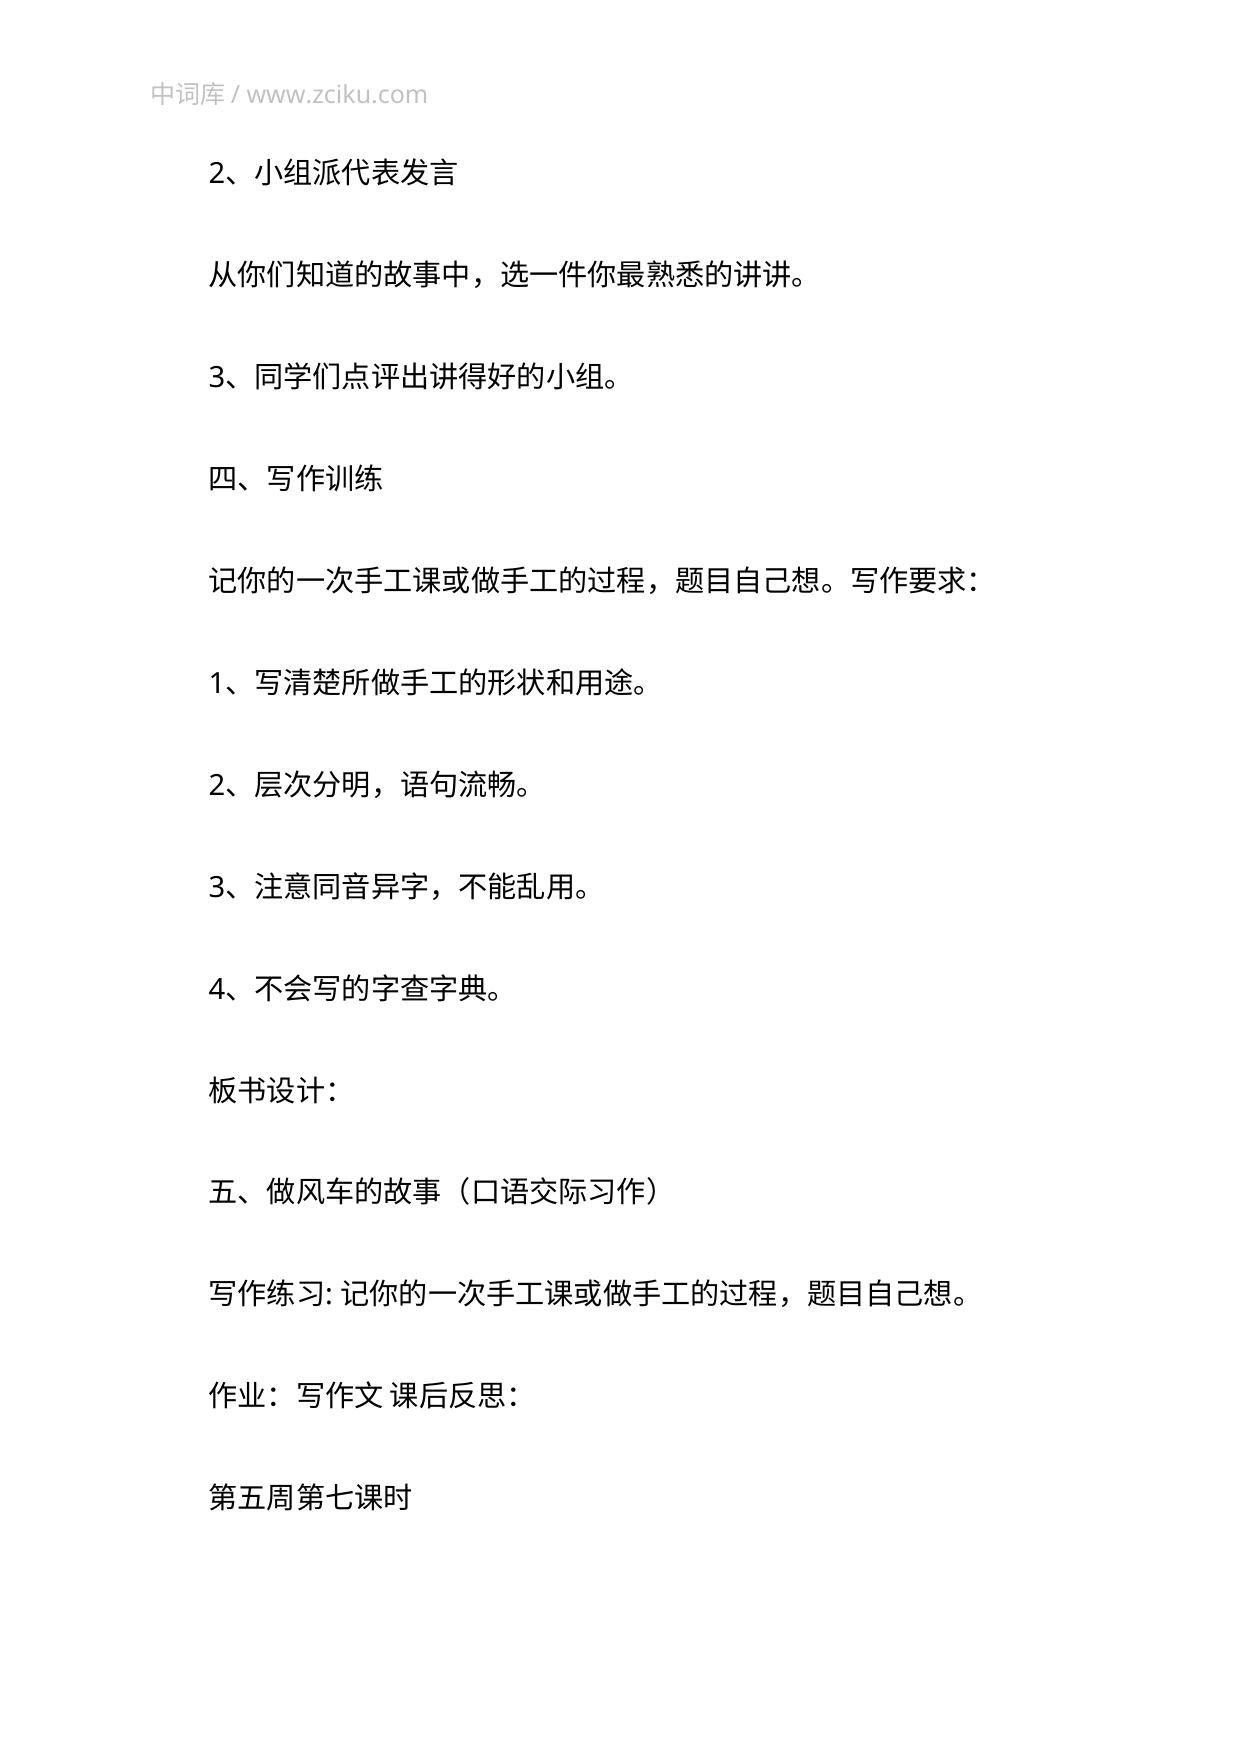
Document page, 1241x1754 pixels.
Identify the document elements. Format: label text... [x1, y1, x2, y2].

text 2、层次分明，语句流畅。 [150, 761, 1090, 804]
text 五、做风车的故事（口语交际习作） [150, 1169, 1090, 1211]
text 写作练习: 记你的一次手工课或做手工的过程，题目自己想。 [150, 1271, 1090, 1313]
text 从你们知道的故事中，选一件你最熟悉的讲讲。 [150, 252, 1090, 294]
text 板书设计： [150, 1067, 1090, 1109]
text 第五周第七课时 [150, 1474, 1090, 1517]
text 3、同学们点评出讲得好的小组。 [150, 354, 1090, 396]
text 2、小组派代表发言 [150, 150, 1090, 192]
text 4、不会写的字查字典。 [150, 965, 1090, 1008]
text 作业：写作文 课后反思： [150, 1373, 1090, 1415]
text 四、写作训练 [150, 456, 1090, 498]
text 记你的一次手工课或做手工的过程，题目自己想。写作要求： [150, 557, 1090, 600]
text 3、注意同音异字，不能乱用。 [150, 863, 1090, 906]
text 1、写清楚所做手工的形状和用途。 [150, 659, 1090, 702]
